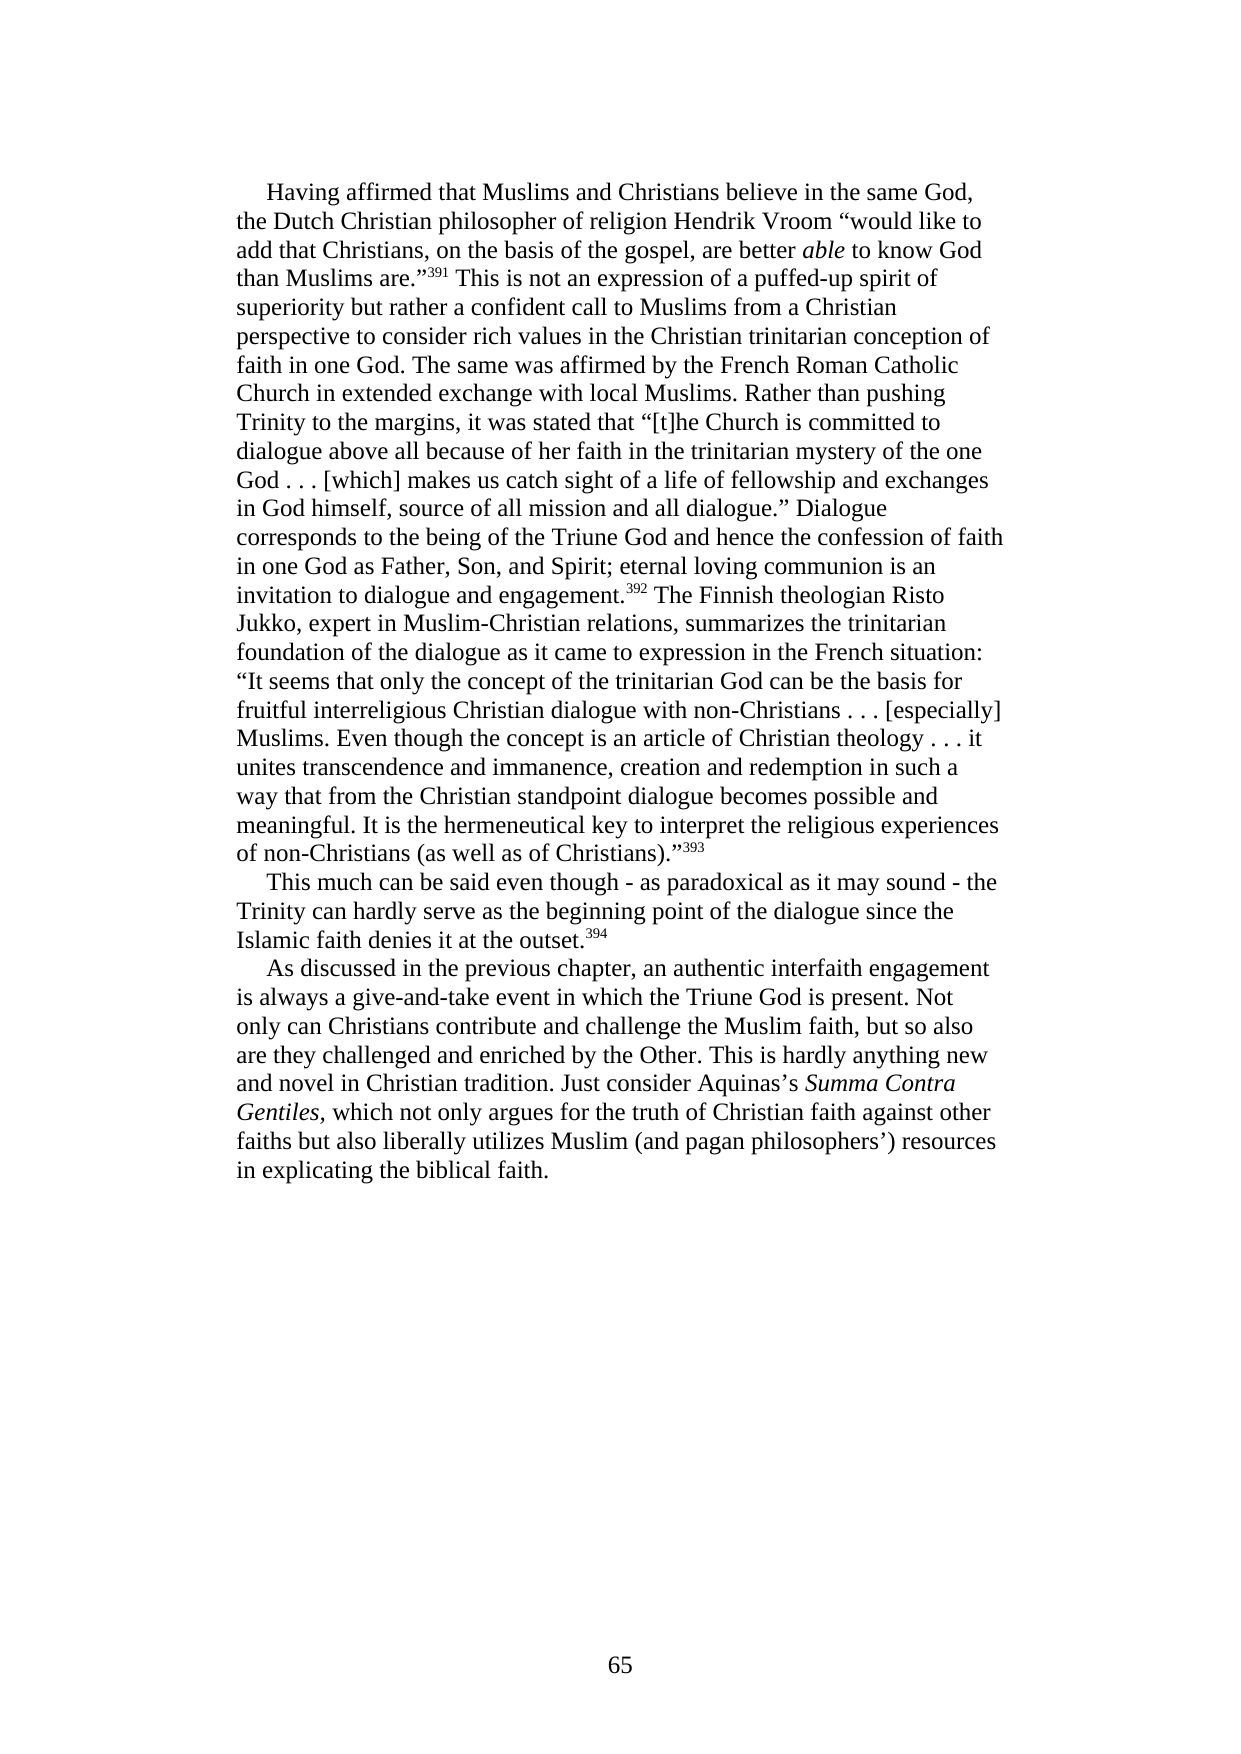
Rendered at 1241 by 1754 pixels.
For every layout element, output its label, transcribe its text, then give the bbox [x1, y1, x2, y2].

text As discussed in the previous chapter, an authentic interfaith engagement is always a give-and-take event in which the Triune God is present. Not only can Christians contribute and challenge the Muslim faith, but so also are they challenged and enriched by the Other. This is hardly anything new and novel in Christian tradition. Just consider Aquinas’s Summa Contra Gentiles, which not only argues for the truth of Christian faith against other faiths but also liberally utilizes Muslim (and pagan philosophers’) resources in explicating the biblical faith. [236, 953, 1004, 1183]
text This much can be said even though - as paradoxical as it may sound - the Trinity can hardly serve as the beginning point of the dialogue since the Islamic faith denies it at the outset. [236, 867, 1004, 953]
text Having affirmed that Muslims and Christians believe in the same God, the Dutch Christian philosopher of religion Hendrik Vroom “would like to add that Christians, on the basis of the gospel, are better able to know God than Muslims are.” This is not an expression of a puffed-up spirit of superiority but rather a confident call to Muslims from a Christian perspective to consider rich values in the Christian trinitarian conception of faith in one God. The same was affirmed by the French Roman Catholic Church in extended exchange with local Muslims. Rather than pushing Trinity to the margins, it was stated that “[t]he Church is committed to dialogue above all because of her faith in the trinitarian mystery of the one God . . . [which] makes us catch sight of a life of fellowship and exchanges in God himself, source of all mission and all dialogue.” Dialogue corresponds to the being of the Triune God and hence the confession of faith in one God as Father, Son, and Spirit; eternal loving communion is an invitation to dialogue and engagement. The Finnish theologian Risto Jukko, expert in Muslim-Christian relations, summarizes the trinitarian foundation of the dialogue as it came to expression in the French situation: “It seems that only the concept of the trinitarian God can be the basis for fruitful interreligious Christian dialogue with non-Christians . . . [especially] Muslims. Even though the concept is an article of Christian theology . . . it unites transcendence and immanence, creation and redemption in such a way that from the Christian standpoint dialogue becomes possible and meaningful. It is the hermeneutical key to interpret the religious experiences of non-Christians (as well as of Christians).” [236, 177, 1004, 867]
